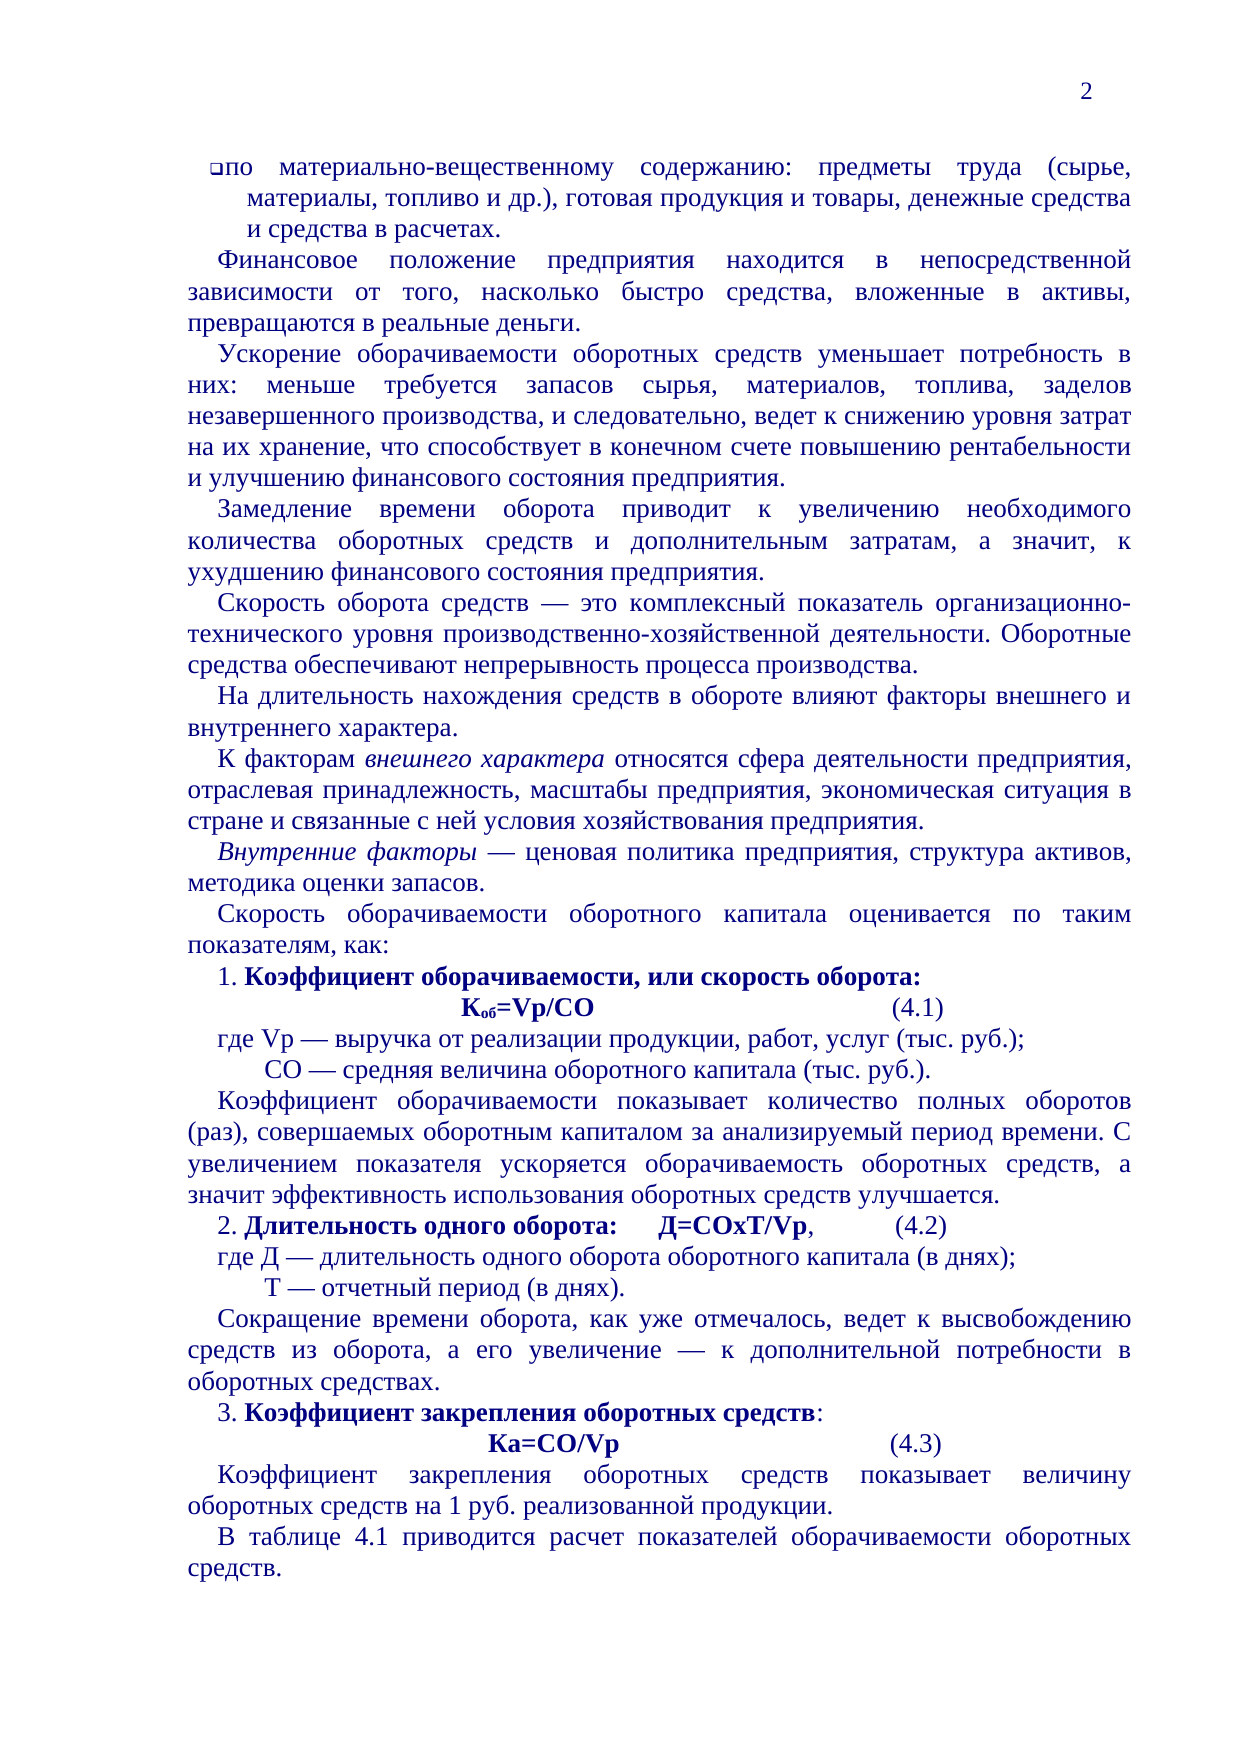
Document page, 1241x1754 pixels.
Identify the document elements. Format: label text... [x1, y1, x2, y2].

text где Д — длительность одного оборота оборотного капитала (в днях); [187, 1240, 1132, 1271]
text 2. Длительность одного оборота: Д=СОхТ/Vр, (4.2) [187, 1209, 1132, 1240]
text Сокращение времени оборота, как уже отмечалось, ведет к высвобождению средств из оборота, а его увеличение — к дополнительной потребности в оборотных средствах. [187, 1302, 1132, 1396]
text Скорость оборота средств — это комплексный показатель организационно-технического уровня производственно-хозяйственной деятельности. Оборотные средства обеспечивают непрерывность процесса производства. [187, 586, 1132, 679]
text Внутренние факторы — ценовая политика предприятия, структура активов, методика оценки запасов. [187, 835, 1132, 897]
text Коб=Vр/СО (4.1) [187, 991, 1132, 1022]
text К факторам внешнего характера относятся сфера деятельности предприятия, отраслевая принадлежность, масштабы предприятия, экономическая ситуация в стране и связанные с ней условия хозяйствования предприятия. [187, 742, 1132, 835]
text В таблице 4.1 приводится расчет показателей оборачиваемости оборотных средств. [187, 1520, 1132, 1583]
text 3. Коэффициент закрепления оборотных средств: [187, 1396, 1132, 1427]
text Коэффициент оборачиваемости показывает количество полных оборотов (раз), совершаемых оборотным капиталом за анализируемый период времени. С увеличением показателя ускоряется оборачиваемость оборотных средств, а значит эффективность использования оборотных средств улучшается. [187, 1084, 1132, 1209]
text Ускорение оборачиваемости оборотных средств уменьшает потребность в них: меньше требуется запасов сырья, материалов, топлива, заделов незавершенного производства, и следовательно, ведет к снижению уровня затрат на их хранение, что способствует в конечном счете повышению рентабельности и улучшению финансового состояния предприятия. [187, 337, 1132, 493]
text Ка=СО/Vр (4.3) [187, 1427, 1132, 1458]
text Скорость оборачиваемости оборотного капитала оценивается по таким показателям, как: [187, 897, 1132, 960]
text СО — средняя величина оборотного капитала (тыс. руб.). [187, 1053, 1132, 1084]
list по материально-вещественному содержанию: предметы труда (сырье, материалы, топливо и др.), готовая продукция и товары, денежные средства и средства в расчетах. [209, 150, 1132, 243]
text Коэффициент закрепления оборотных средств показывает величину оборотных средств на 1 руб. реализованной продукции. [187, 1458, 1132, 1520]
text На длительность нахождения средств в обороте влияют факторы внешнего и внутреннего характера. [187, 679, 1132, 742]
text Финансовое положение предприятия находится в непосредственной зависимости от того, насколько быстро средства, вложенные в активы, превращаются в реальные деньги. [187, 243, 1132, 337]
text Замедление времени оборота приводит к увеличению необходимого количества оборотных средств и дополнительным затратам, а значит, к ухудшению финансового состояния предприятия. [187, 493, 1132, 586]
text 1. Коэффициент оборачиваемости, или скорость оборота: [187, 960, 1132, 991]
text где Vр — выручка от реализации продукции, работ, услуг (тыс. руб.); [187, 1022, 1132, 1053]
text Т — отчетный период (в днях). [187, 1271, 1132, 1302]
